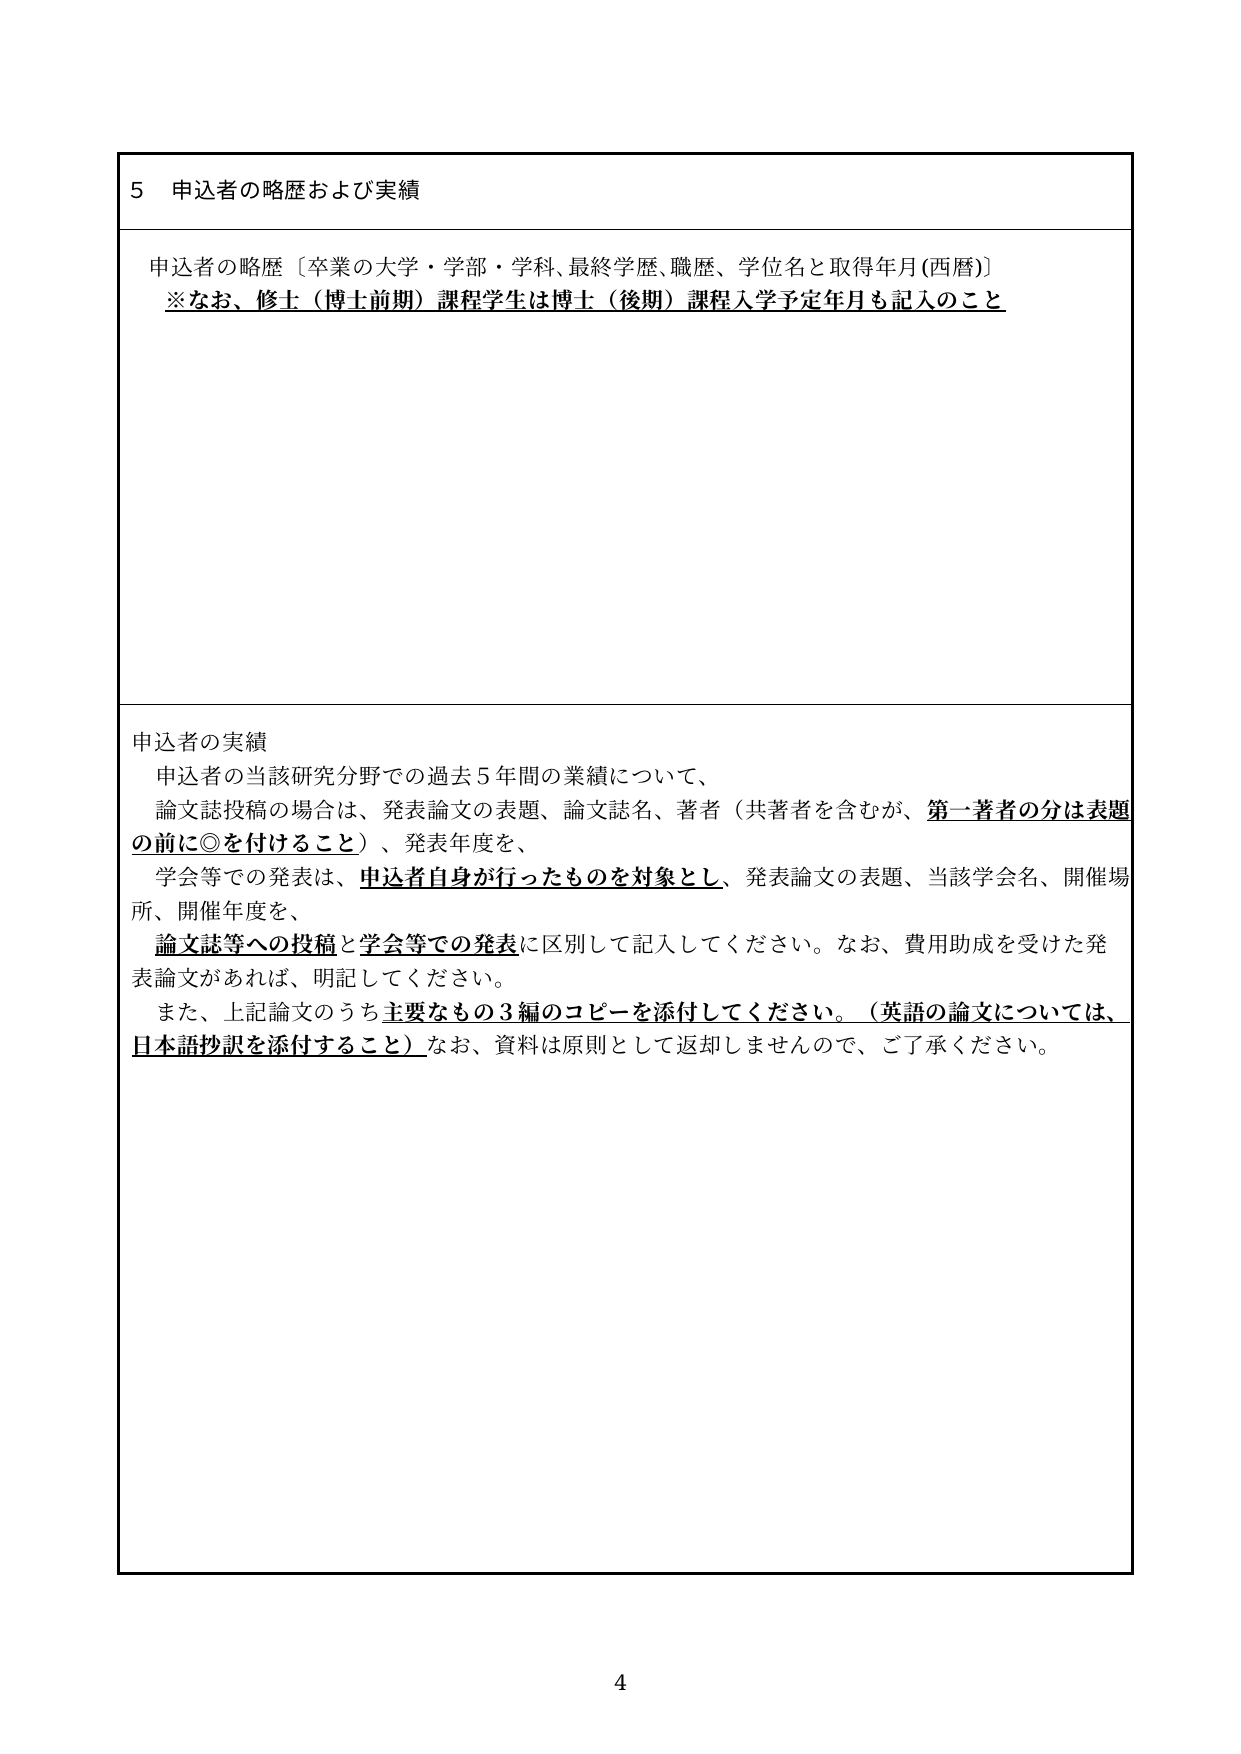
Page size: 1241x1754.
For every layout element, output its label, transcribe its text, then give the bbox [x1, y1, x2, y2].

table_cell 申込者の略歴〔卒業の大学・学部・学科､最終学歴､職歴、学位名と取得年月(西暦)〕 ※なお、修士（博士前期）課程学生は博士（後期）課程入学予定年月も記入のこと [120, 230, 1131, 704]
table_cell 申込者の実績 申込者の当該研究分野での過去５年間の業績について、 論文誌投稿の場合は、発表論文の表題、論文誌名、著者（共著者を含むが、第一著者の分は表題の前に◎を付けること）、発表年度を、 学会等での発表は、申込者自身が行ったものを対象とし、発表論文の表題、当該学会名、開催場所、開催年度を、 論文誌等への投稿と学会等での発表に区別して記入してください。なお、費用助成を受けた発表論文があれば、明記してください。 また、上記論文のうち主要なもの３編のコピーを添付してください。（英語の論文については、日本語抄訳を添付すること）なお、資料は原則として返却しませんので、ご了承ください。 [120, 705, 1131, 1572]
table_header ５ 申込者の略歴および実績 [120, 155, 1131, 229]
